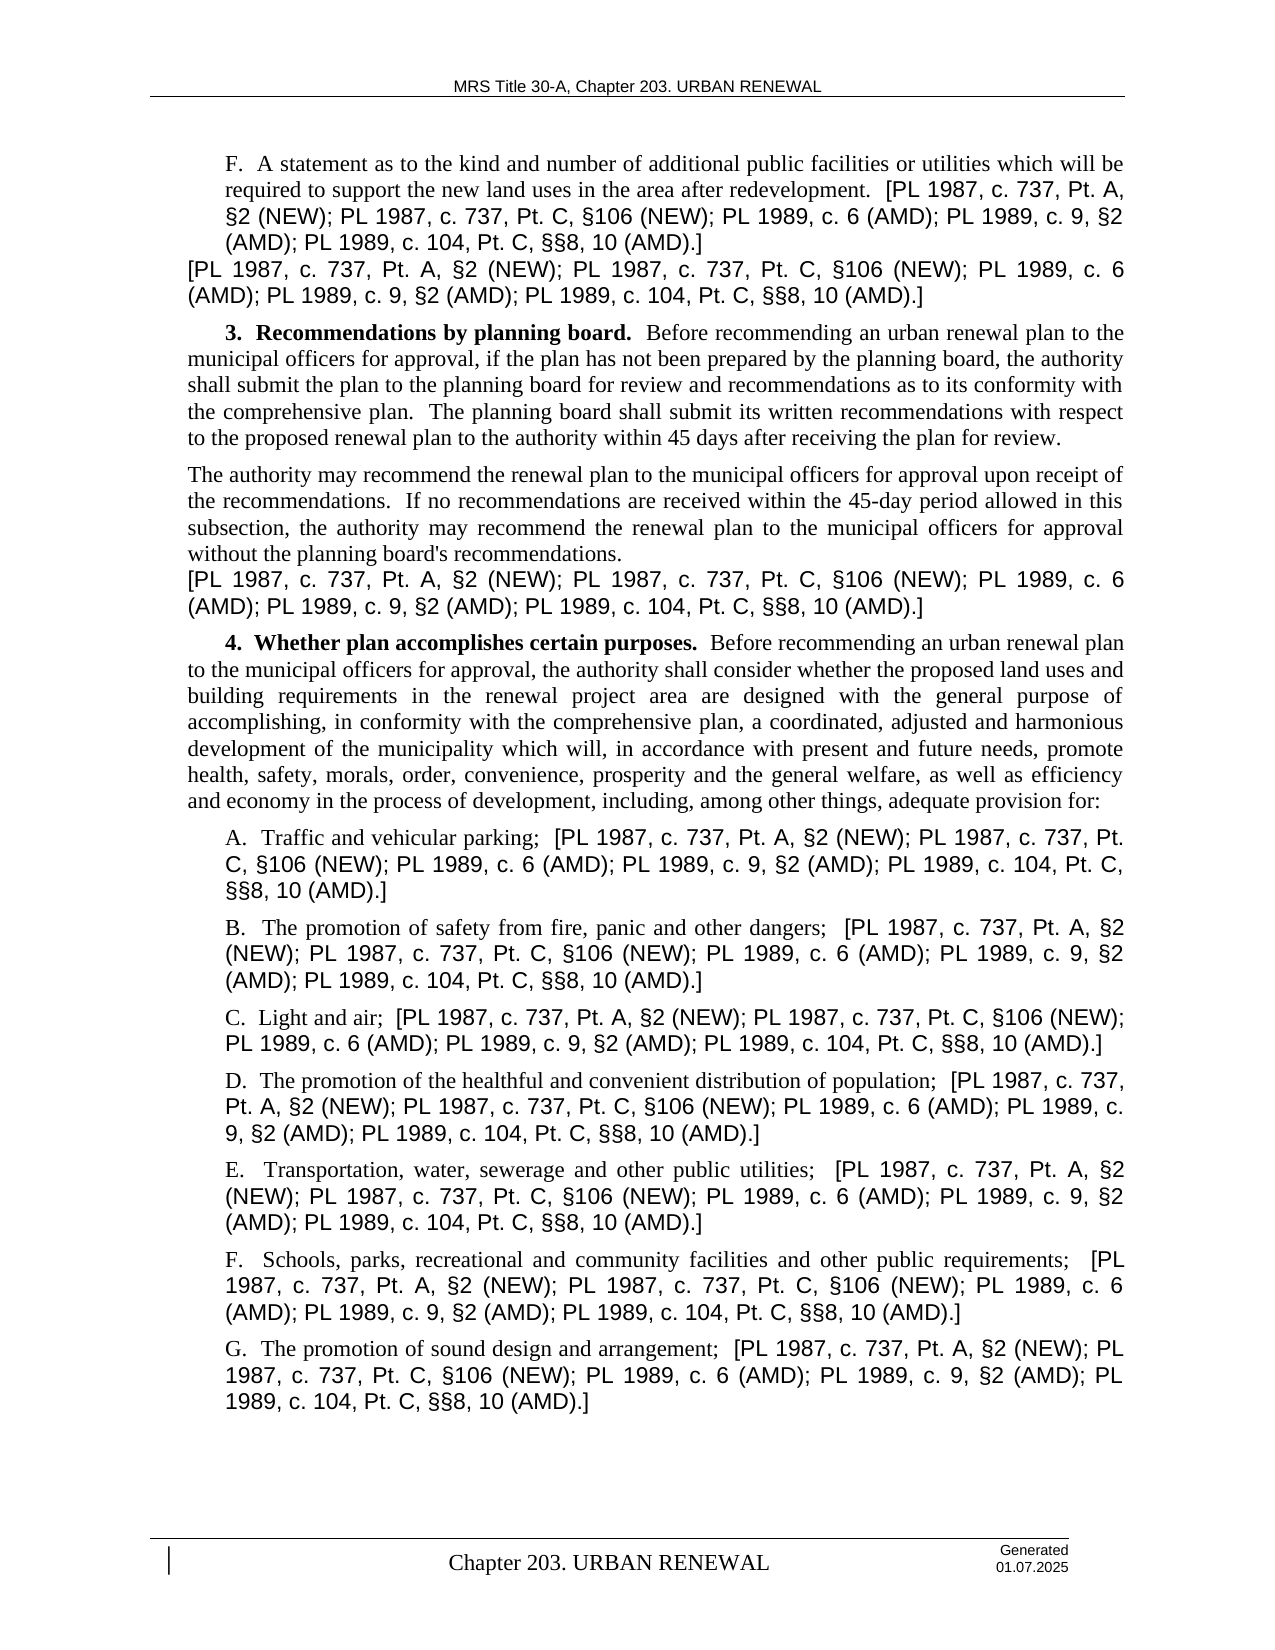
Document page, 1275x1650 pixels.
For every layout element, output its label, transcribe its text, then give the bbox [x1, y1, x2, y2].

text [PL 1987, c. 737, Pt. A, §2 (NEW); PL 1987, c. 737, Pt. C, §106 (NEW); PL 1989, c. 6 (AMD); PL 1989, c. 9, §2 (AMD); PL 1989, c. 104, Pt. C, §§8, 10 (AMD).] [187, 256, 1125, 308]
text [PL 1987, c. 737, Pt. A, §2 (NEW); PL 1987, c. 737, Pt. C, §106 (NEW); PL 1989, c. 6 (AMD); PL 1989, c. 9, §2 (AMD); PL 1989, c. 104, Pt. C, §§8, 10 (AMD).] [187, 566, 1125, 619]
text G. The promotion of sound design and arrangement; [PL 1987, c. 737, Pt. A, §2 (NEW); PL 1987, c. 737, Pt. C, §106 (NEW); PL 1989, c. 6 (AMD); PL 1989, c. 9, §2 (AMD); PL 1989, c. 104, Pt. C, §§8, 10 (AMD).] [225, 1335, 1125, 1414]
text The authority may recommend the renewal plan to the municipal officers for approval upon receipt of the recommendations. If no recommendations are received within the 45-day period allowed in this subsection, the authority may recommend the renewal plan to the municipal officers for approval without the planning board's recommendations. [187, 461, 1125, 566]
text 4. Whether plan accomplishes certain purposes. Before recommending an urban renewal plan to the municipal officers for approval, the authority shall consider whether the proposed land uses and building requirements in the renewal project area are designed with the general purpose of accomplishing, in conformity with the comprehensive plan, a coordinated, adjusted and harmonious development of the municipality which will, in accordance with present and future needs, promote health, safety, morals, order, convenience, prosperity and the general welfare, as well as efficiency and economy in the process of development, including, among other things, adequate provision for: [187, 629, 1125, 814]
text F. A statement as to the kind and number of additional public facilities or utilities which will be required to support the new land uses in the area after redevelopment. [PL 1987, c. 737, Pt. A, §2 (NEW); PL 1987, c. 737, Pt. C, §106 (NEW); PL 1989, c. 6 (AMD); PL 1989, c. 9, §2 (AMD); PL 1989, c. 104, Pt. C, §§8, 10 (AMD).] [225, 150, 1125, 256]
text C. Light and air; [PL 1987, c. 737, Pt. A, §2 (NEW); PL 1987, c. 737, Pt. C, §106 (NEW); PL 1989, c. 6 (AMD); PL 1989, c. 9, §2 (AMD); PL 1989, c. 104, Pt. C, §§8, 10 (AMD).] [225, 1003, 1125, 1056]
text E. Transportation, water, sewerage and other public utilities; [PL 1987, c. 737, Pt. A, §2 (NEW); PL 1987, c. 737, Pt. C, §106 (NEW); PL 1989, c. 6 (AMD); PL 1989, c. 9, §2 (AMD); PL 1989, c. 104, Pt. C, §§8, 10 (AMD).] [225, 1156, 1125, 1235]
text B. The promotion of safety from fire, panic and other dangers; [PL 1987, c. 737, Pt. A, §2 (NEW); PL 1987, c. 737, Pt. C, §106 (NEW); PL 1989, c. 6 (AMD); PL 1989, c. 9, §2 (AMD); PL 1989, c. 104, Pt. C, §§8, 10 (AMD).] [225, 914, 1125, 993]
text F. Schools, parks, recreational and community facilities and other public requirements; [PL 1987, c. 737, Pt. A, §2 (NEW); PL 1987, c. 737, Pt. C, §106 (NEW); PL 1989, c. 6 (AMD); PL 1989, c. 9, §2 (AMD); PL 1989, c. 104, Pt. C, §§8, 10 (AMD).] [225, 1246, 1125, 1325]
text D. The promotion of the healthful and convenient distribution of population; [PL 1987, c. 737, Pt. A, §2 (NEW); PL 1987, c. 737, Pt. C, §106 (NEW); PL 1989, c. 6 (AMD); PL 1989, c. 9, §2 (AMD); PL 1989, c. 104, Pt. C, §§8, 10 (AMD).] [225, 1067, 1125, 1146]
text 3. Recommendations by planning board. Before recommending an urban renewal plan to the municipal officers for approval, if the plan has not been prepared by the planning board, the authority shall submit the plan to the planning board for review and recommendations as to its conformity with the comprehensive plan. The planning board shall submit its written recommendations with respect to the proposed renewal plan to the authority within 45 days after receiving the plan for review. [187, 319, 1125, 450]
text A. Traffic and vehicular parking; [PL 1987, c. 737, Pt. A, §2 (NEW); PL 1987, c. 737, Pt. C, §106 (NEW); PL 1989, c. 6 (AMD); PL 1989, c. 9, §2 (AMD); PL 1989, c. 104, Pt. C, §§8, 10 (AMD).] [225, 824, 1125, 903]
